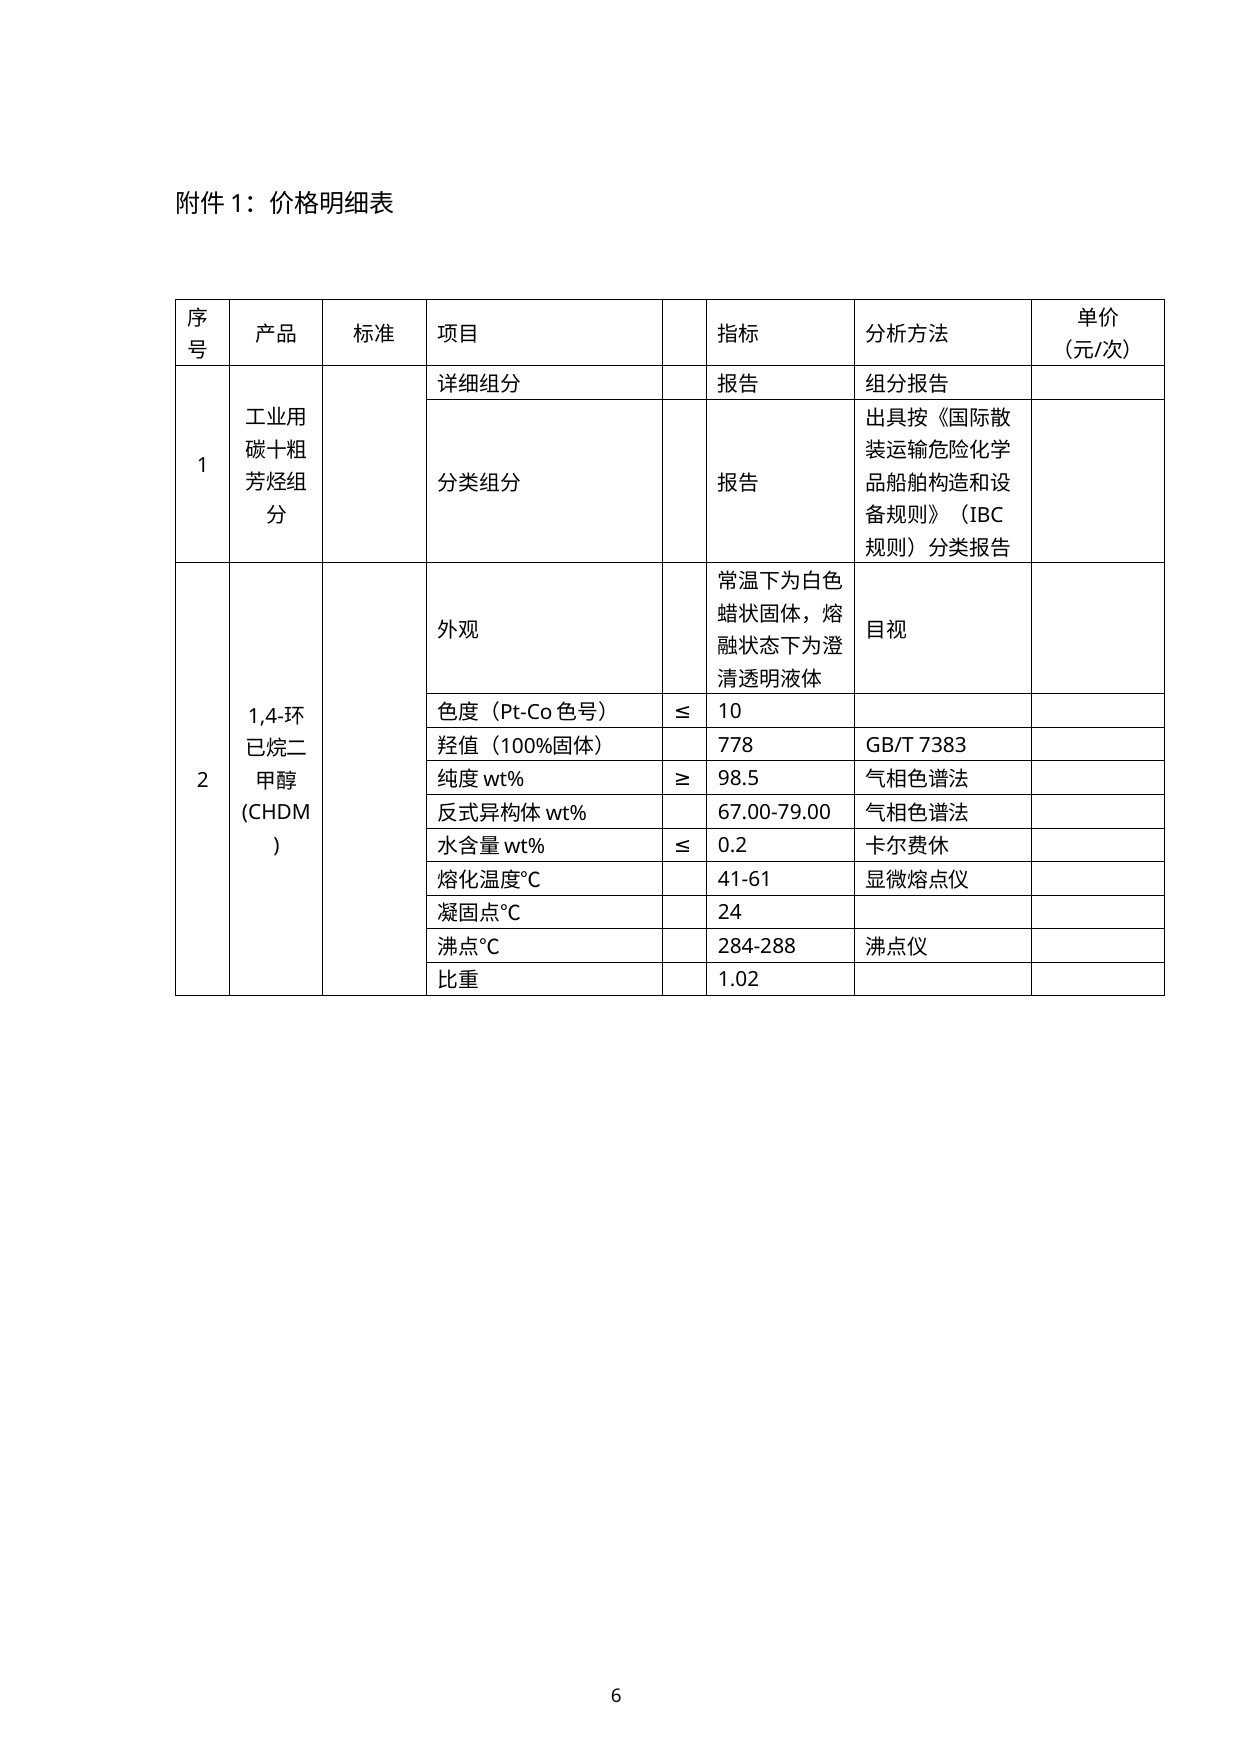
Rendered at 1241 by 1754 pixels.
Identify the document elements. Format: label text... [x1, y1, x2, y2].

table_cell [1032, 963, 1164, 995]
table_cell 外观 [427, 563, 662, 693]
table_header 指标 [707, 300, 854, 365]
table_cell [663, 963, 706, 995]
table_cell ≥ [663, 761, 706, 794]
table_cell [1032, 761, 1164, 794]
table_cell [663, 728, 706, 760]
table_cell 778 [707, 728, 854, 760]
table_cell [1032, 400, 1164, 562]
table_cell [1032, 728, 1164, 760]
table_cell 41-61 [707, 862, 854, 894]
table_header 项目 [427, 300, 662, 365]
table_cell 报告 [707, 366, 854, 399]
table_cell 报告 [707, 400, 854, 562]
table_cell 2 [176, 563, 229, 995]
table_header 产品 [230, 300, 322, 365]
table_header 序号 [176, 300, 229, 365]
table_cell [663, 795, 706, 827]
table_cell 1 [176, 366, 229, 562]
table_cell 1,4-环已烷二甲醇(CHDM) [230, 563, 322, 995]
table_header 分析方法 [855, 300, 1031, 365]
table_cell 凝固点℃ [427, 896, 662, 928]
table_cell ≤ [663, 829, 706, 861]
table_cell ≤ [663, 694, 706, 727]
table_cell 熔化温度℃ [427, 862, 662, 894]
table_cell [1032, 795, 1164, 827]
table_cell [1032, 862, 1164, 894]
table_cell [663, 929, 706, 962]
table_cell [663, 563, 706, 693]
table_cell 水含量wt% [427, 829, 662, 861]
table_cell 10 [707, 694, 854, 727]
table_cell 24 [707, 896, 854, 928]
table_cell [855, 694, 1031, 727]
table_cell 显微熔点仪 [855, 862, 1031, 894]
table_cell [855, 896, 1031, 928]
table_cell 比重 [427, 963, 662, 995]
table_cell 组分报告 [855, 366, 1031, 399]
table_cell 纯度wt% [427, 761, 662, 794]
table_header 单价 （元/次） [1032, 300, 1164, 365]
text 附件1：价格明细表 [175, 169, 1065, 234]
table_cell [1032, 563, 1164, 693]
table_cell 工业用碳十粗芳烃组分 [230, 366, 322, 562]
table_cell [1032, 829, 1164, 861]
table_header 标准 [323, 300, 426, 365]
table_cell 详细组分 [427, 366, 662, 399]
table_header [663, 300, 706, 365]
table_cell [1032, 929, 1164, 962]
table_cell 98.5 [707, 761, 854, 794]
table_cell [323, 366, 426, 562]
table_cell 卡尔费休 [855, 829, 1031, 861]
table_cell [1032, 694, 1164, 727]
table_cell 67.00-79.00 [707, 795, 854, 827]
table_cell 气相色谱法 [855, 761, 1031, 794]
table_cell 色度（Pt-Co色号） [427, 694, 662, 727]
table_cell 沸点仪 [855, 929, 1031, 962]
table_cell 出具按《国际散装运输危险化学品船舶构造和设备规则》（IBC规则）分类报告 [855, 400, 1031, 562]
table_cell 常温下为白色蜡状固体，熔融状态下为澄清透明液体 [707, 563, 854, 693]
table_cell GB/T 7383 [855, 728, 1031, 760]
table_cell 气相色谱法 [855, 795, 1031, 827]
table_cell [663, 366, 706, 399]
table_cell [663, 896, 706, 928]
table_cell 分类组分 [427, 400, 662, 562]
table_cell 284-288 [707, 929, 854, 962]
table_cell [663, 862, 706, 894]
table_cell [855, 963, 1031, 995]
table_cell 0.2 [707, 829, 854, 861]
table_cell 沸点℃ [427, 929, 662, 962]
table_cell 反式异构体wt% [427, 795, 662, 827]
table_cell [1032, 896, 1164, 928]
table_cell 1.02 [707, 963, 854, 995]
table_cell 羟值（100%固体） [427, 728, 662, 760]
table_cell [1032, 366, 1164, 399]
table_cell 目视 [855, 563, 1031, 693]
table_cell [323, 563, 426, 995]
table_cell [663, 400, 706, 562]
